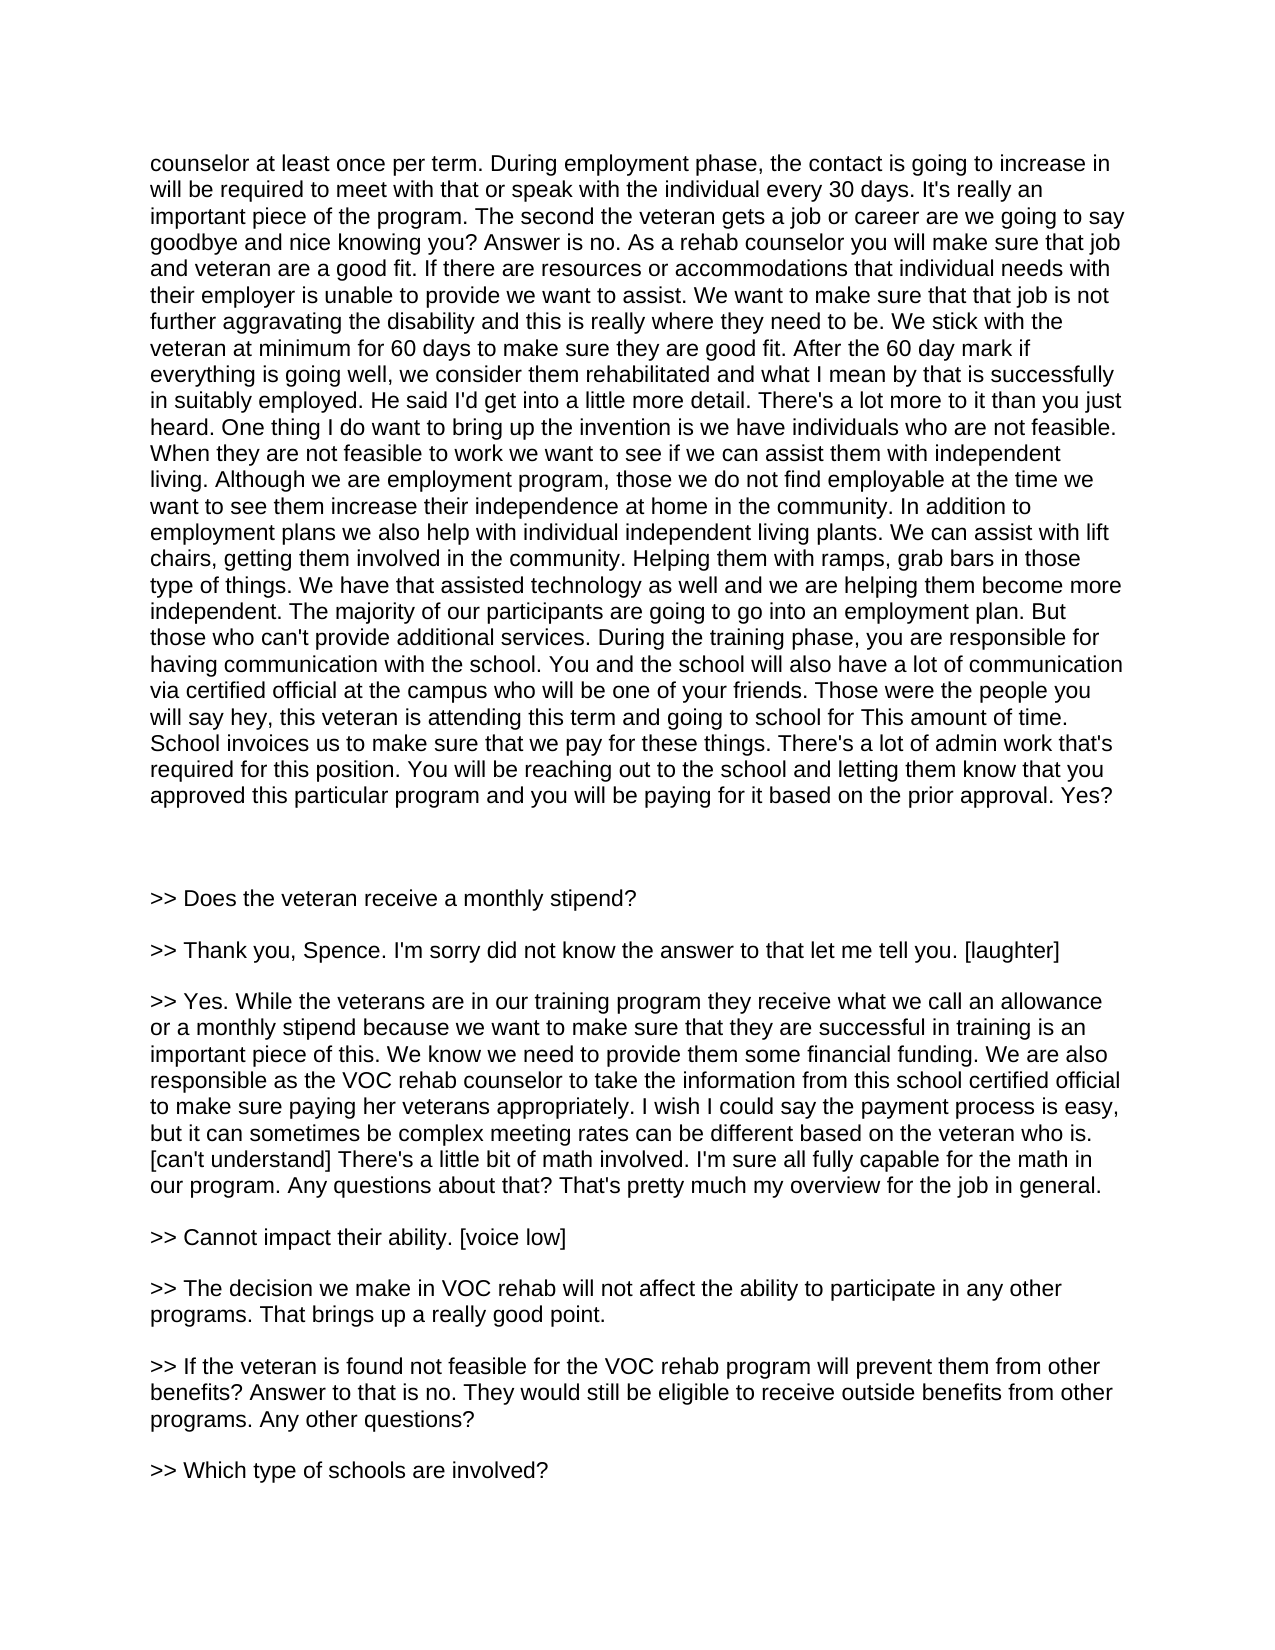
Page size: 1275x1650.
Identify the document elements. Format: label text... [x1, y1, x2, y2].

text >> The decision we make in VOC rehab will not affect the ability to participate in any other programs. That brings up a really good point. [150, 1275, 1125, 1328]
text >> Does the veteran receive a monthly stipend? [150, 885, 1125, 912]
text >> Yes. While the veterans are in our training program they receive what we call an allowance or a monthly stipend because we want to make sure that they are successful in training is an important piece of this. We know we need to provide them some financial funding. We are also responsible as the VOC rehab counselor to take the information from this school certified official to make sure paying her veterans appropriately. I wish I could say the payment process is easy, but it can sometimes be complex meeting rates can be different based on the veteran who is. [can't understand] There's a little bit of math involved. I'm sure all fully capable for the math in our program. Any questions about that? That's pretty much my overview for the job in general. [150, 988, 1125, 1199]
text >> Which type of schools are involved? [150, 1457, 1125, 1483]
text >> Thank you, Spence. I'm sorry did not know the answer to that let me tell you. [laughter] [150, 937, 1125, 963]
text >> Cannot impact their ability. [voice low] [150, 1224, 1125, 1250]
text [150, 150, 1125, 809]
text >> If the veteran is found not feasible for the VOC rehab program will prevent them from other benefits? Answer to that is no. They would still be eligible to receive outside benefits from other programs. Any other questions? [150, 1353, 1125, 1432]
